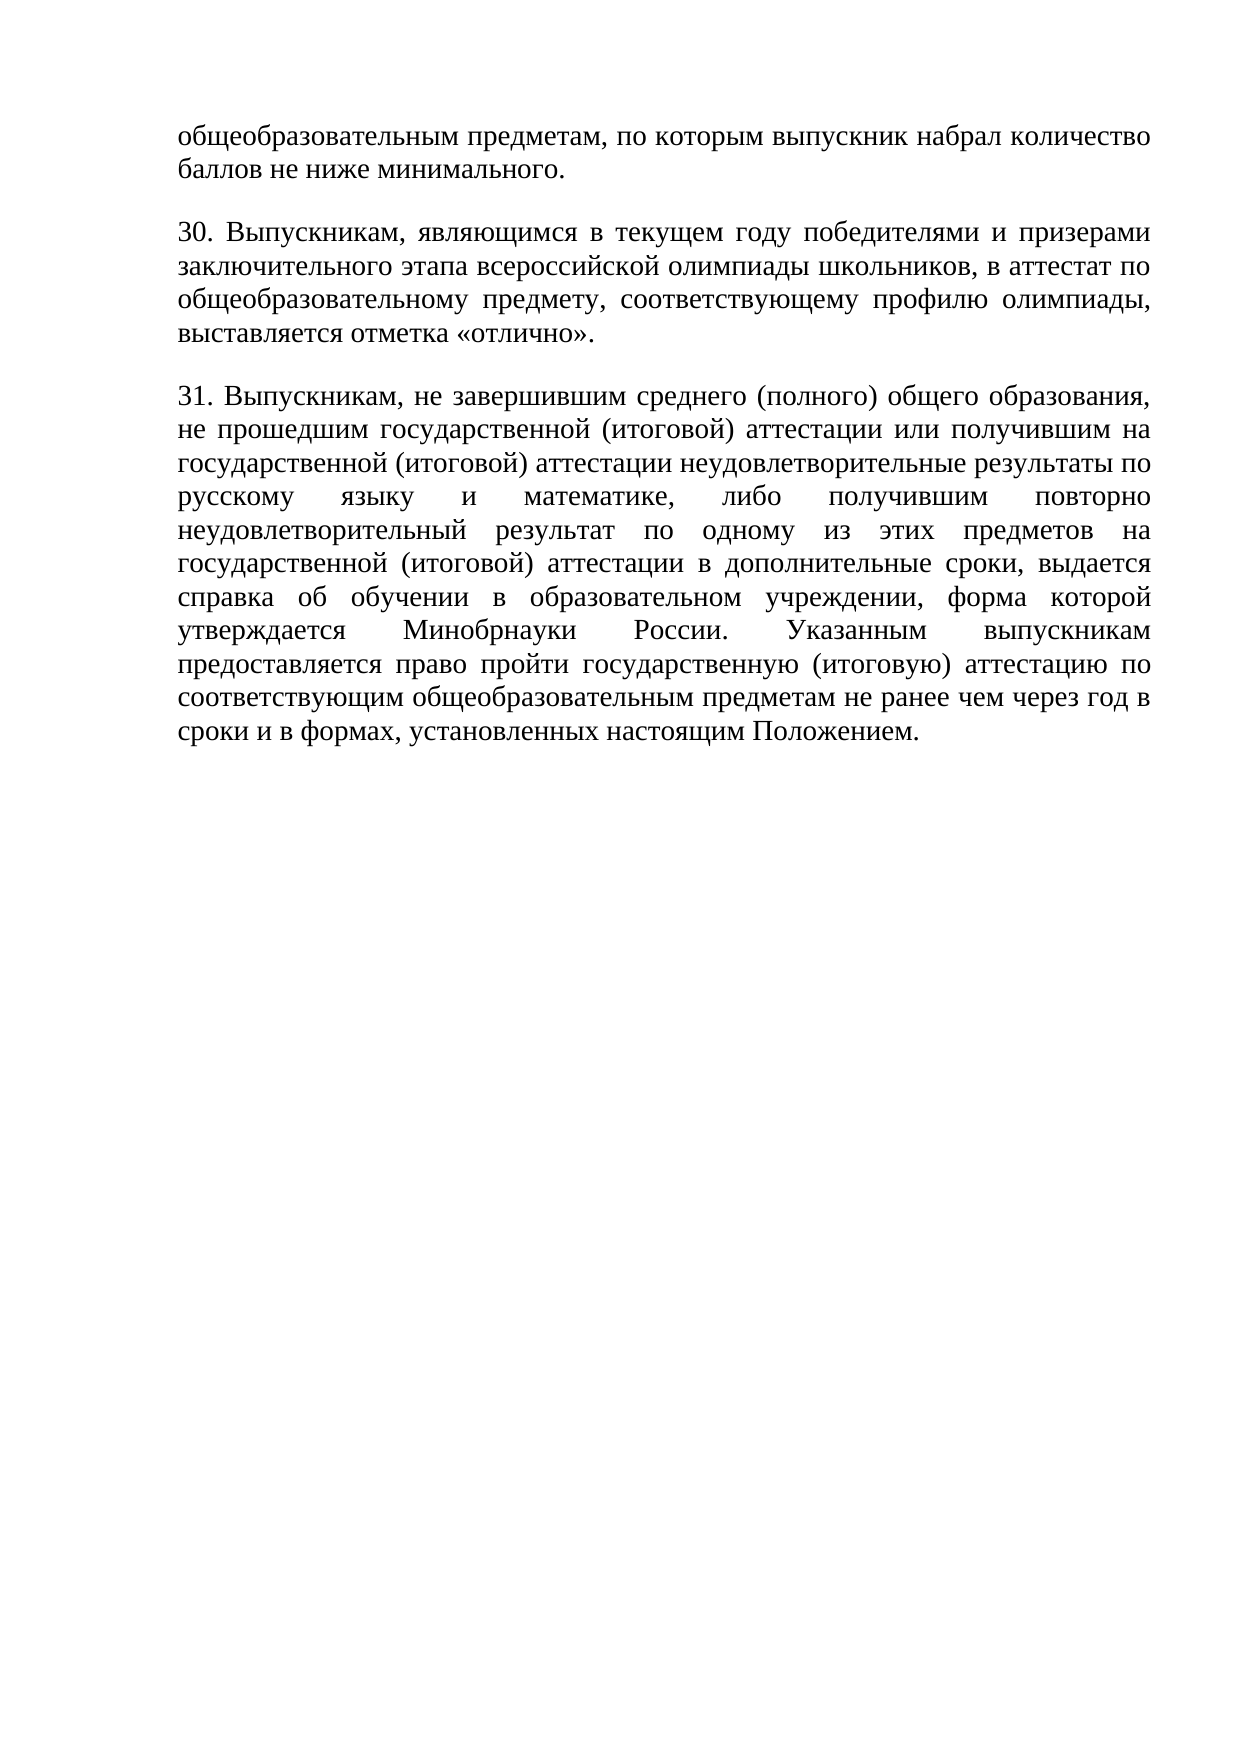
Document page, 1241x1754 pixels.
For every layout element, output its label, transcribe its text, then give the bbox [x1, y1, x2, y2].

text 30. Выпускникам, являющимся в текущем году победителями и призерами заключительного этапа всероссийской олимпиады школьников, в аттестат по общеобразовательному предмету, соответствующему профилю олимпиады, выставляется отметка «отлично». [177, 214, 1152, 348]
text 31. Выпускникам, не завершившим среднего (полного) общего образования, не прошедшим государственной (итоговой) аттестации или получившим на государственной (итоговой) аттестации неудовлетворительные результаты по русскому языку и математике, либо получившим повторно неудовлетворительный результат по одному из этих предметов на государственной (итоговой) аттестации в дополнительные сроки, выдается справка об обучении в образовательном учреждении, форма которой утверждается Минобрнауки России. Указанным выпускникам предоставляется право пройти государственную (итоговую) аттестацию по соответствующим общеобразовательным предметам не ранее чем через год в сроки и в формах, установленных настоящим Положением. [177, 378, 1152, 747]
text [177, 118, 1152, 185]
